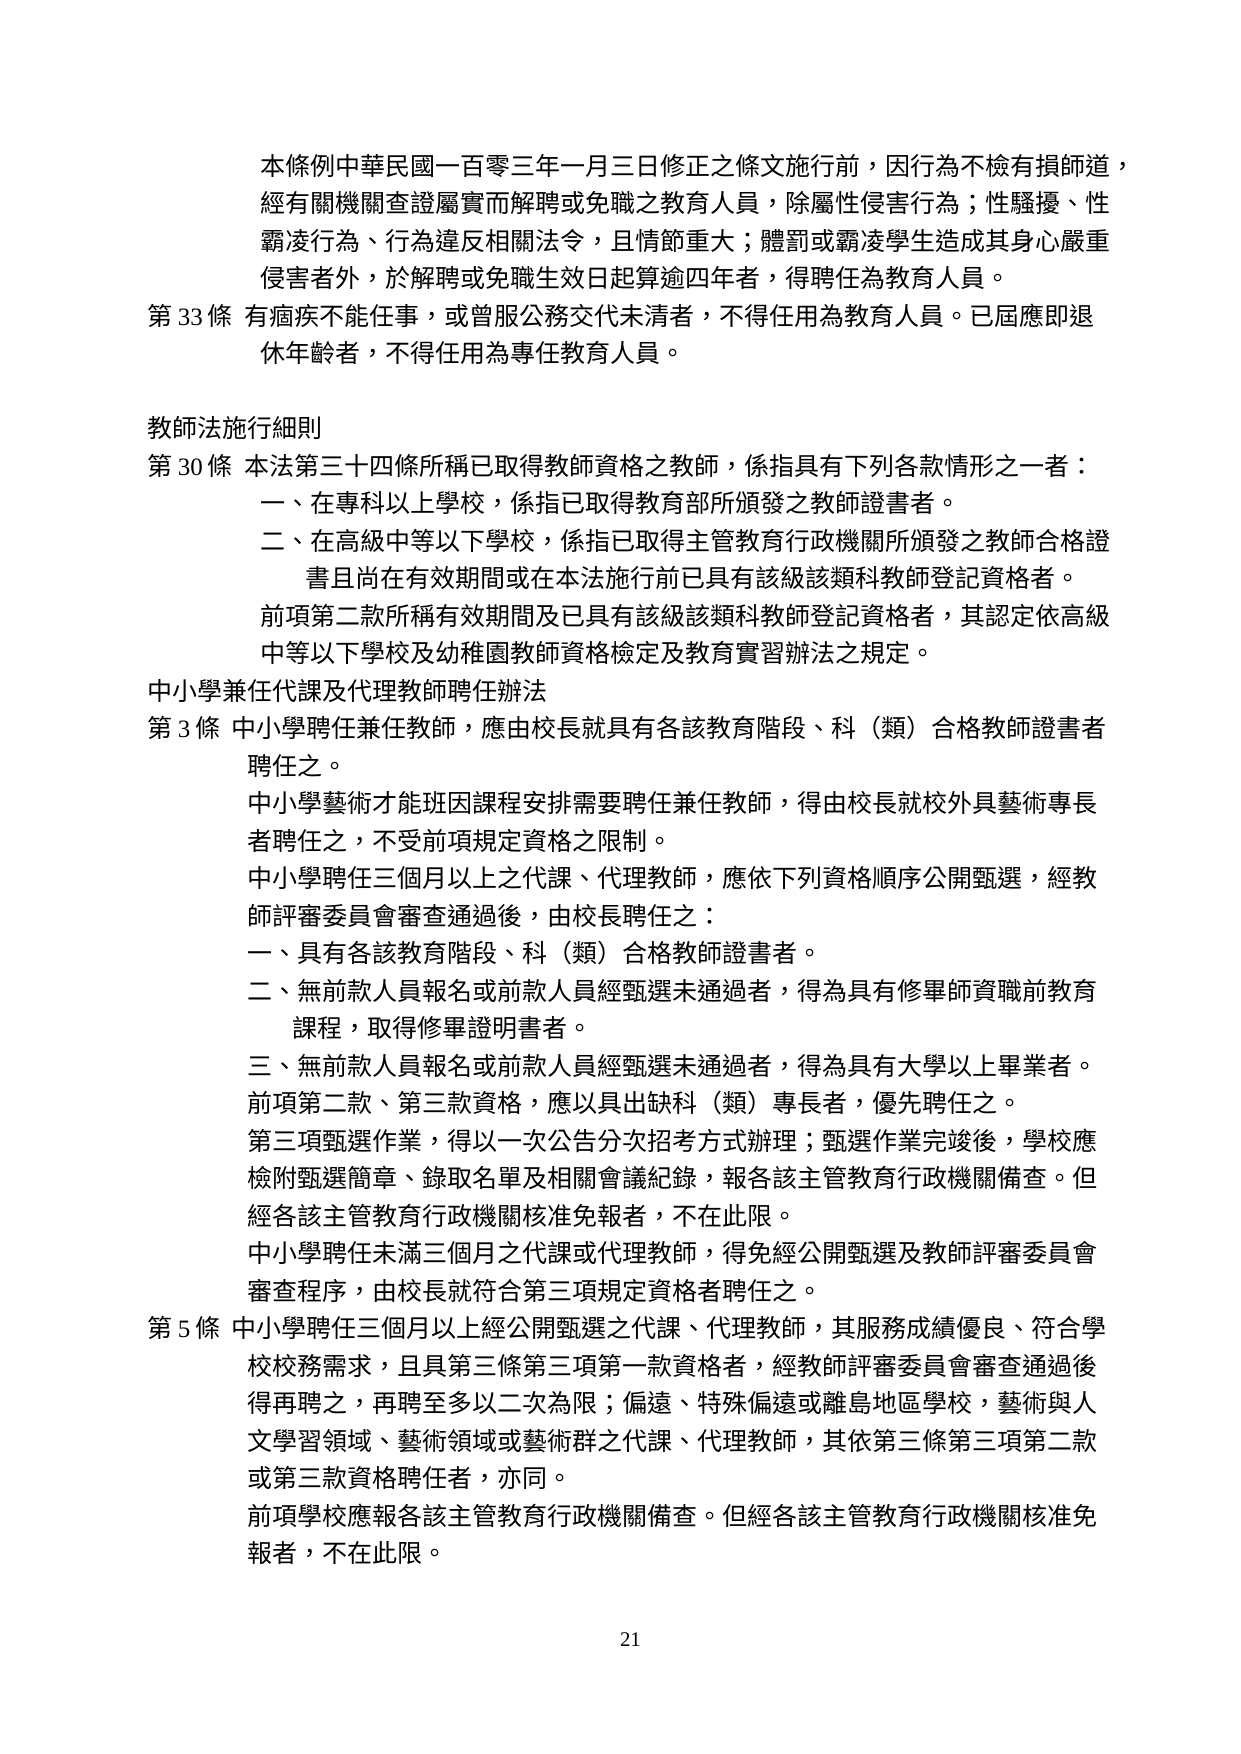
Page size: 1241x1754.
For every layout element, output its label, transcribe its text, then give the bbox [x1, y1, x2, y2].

text 一、在專科以上學校，係指已取得教育部所頒發之教師證書者。 [148, 483, 1113, 521]
text 中小學聘任三個月以上之代課、代理教師，應依下列資格順序公開甄選，經教師評審委員會審查通過後，由校長聘任之： [248, 858, 1113, 933]
text 第33條 有痼疾不能任事，或曾服公務交代未清者，不得任用為教育人員。已屆應即退休年齡者，不得任用為專任教育人員。 [148, 296, 1113, 371]
text 前項學校應報各該主管教育行政機關備查。但經各該主管教育行政機關核准免報者，不在此限。 [248, 1496, 1113, 1571]
text 前項第二款所稱有效期間及已具有該級該類科教師登記資格者，其認定依高級中等以下學校及幼稚園教師資格檢定及教育實習辦法之規定。 [260, 596, 1113, 671]
text 前項第二款、第三款資格，應以具出缺科（類）專長者，優先聘任之。 [248, 1083, 1113, 1121]
text 第三項甄選作業，得以一次公告分次招考方式辦理；甄選作業完竣後，學校應檢附甄選簡章、錄取名單及相關會議紀錄，報各該主管教育行政機關備查。但經各該主管教育行政機關核准免報者，不在此限。 [248, 1121, 1113, 1233]
text 第30條 本法第三十四條所稱已取得教師資格之教師，係指具有下列各款情形之一者： [148, 446, 1113, 483]
text 一、具有各該教育階段、科（類）合格教師證書者。 [248, 933, 1113, 971]
text 三、無前款人員報名或前款人員經甄選未通過者，得為具有大學以上畢業者。 [248, 1046, 1113, 1083]
text 二、無前款人員報名或前款人員經甄選未通過者，得為具有修畢師資職前教育課程，取得修畢證明書者。 [248, 971, 1113, 1046]
text 教師法施行細則 [148, 408, 1113, 446]
text 第3條 中小學聘任兼任教師，應由校長就具有各該教育階段、科（類）合格教師證書者聘任之。 [148, 708, 1113, 783]
text 本條例修正之條文施行前，因行為不檢有損師道，經有關機關查證屬實而解聘或免職之教育人員，除屬性侵害行為；性騷擾、性霸凌行為、行為違反相關法令，且情節重大；體罰或霸凌學生造成其身心嚴重侵害者外，於解聘或免職生效日起算逾四年者，得聘任為教育人員。 [260, 146, 1113, 296]
text 中小學藝術才能班因課程安排需要聘任兼任教師，得由校長就校外具藝術專長者聘任之，不受前項規定資格之限制。 [248, 783, 1113, 858]
text 二、在高級中等以下學校，係指已取得主管教育行政機關所頒發之教師合格證書且尚在有效期間或在本法施行前已具有該級該類科教師登記資格者。 [260, 521, 1113, 596]
text 第5條 中小學聘任三個月以上經公開甄選之代課、代理教師，其服務成績優良、符合學校校務需求，且具第三條第三項第一款資格者，經教師評審委員會審查通過後得再聘之，再聘至多以二次為限；偏遠、特殊偏遠或離島地區學校，藝術與人文學習領域、藝術領域或藝術群之代課、代理教師，其依第三條第三項第二款或第三款資格聘任者，亦同。 [148, 1308, 1113, 1496]
text 中小學兼任代課及代理教師聘任辦法 [148, 671, 1113, 708]
text 中小學聘任未滿三個月之代課或代理教師，得免經公開甄選及教師評審委員會審查程序，由校長就符合第三項規定資格者聘任之。 [248, 1233, 1113, 1308]
